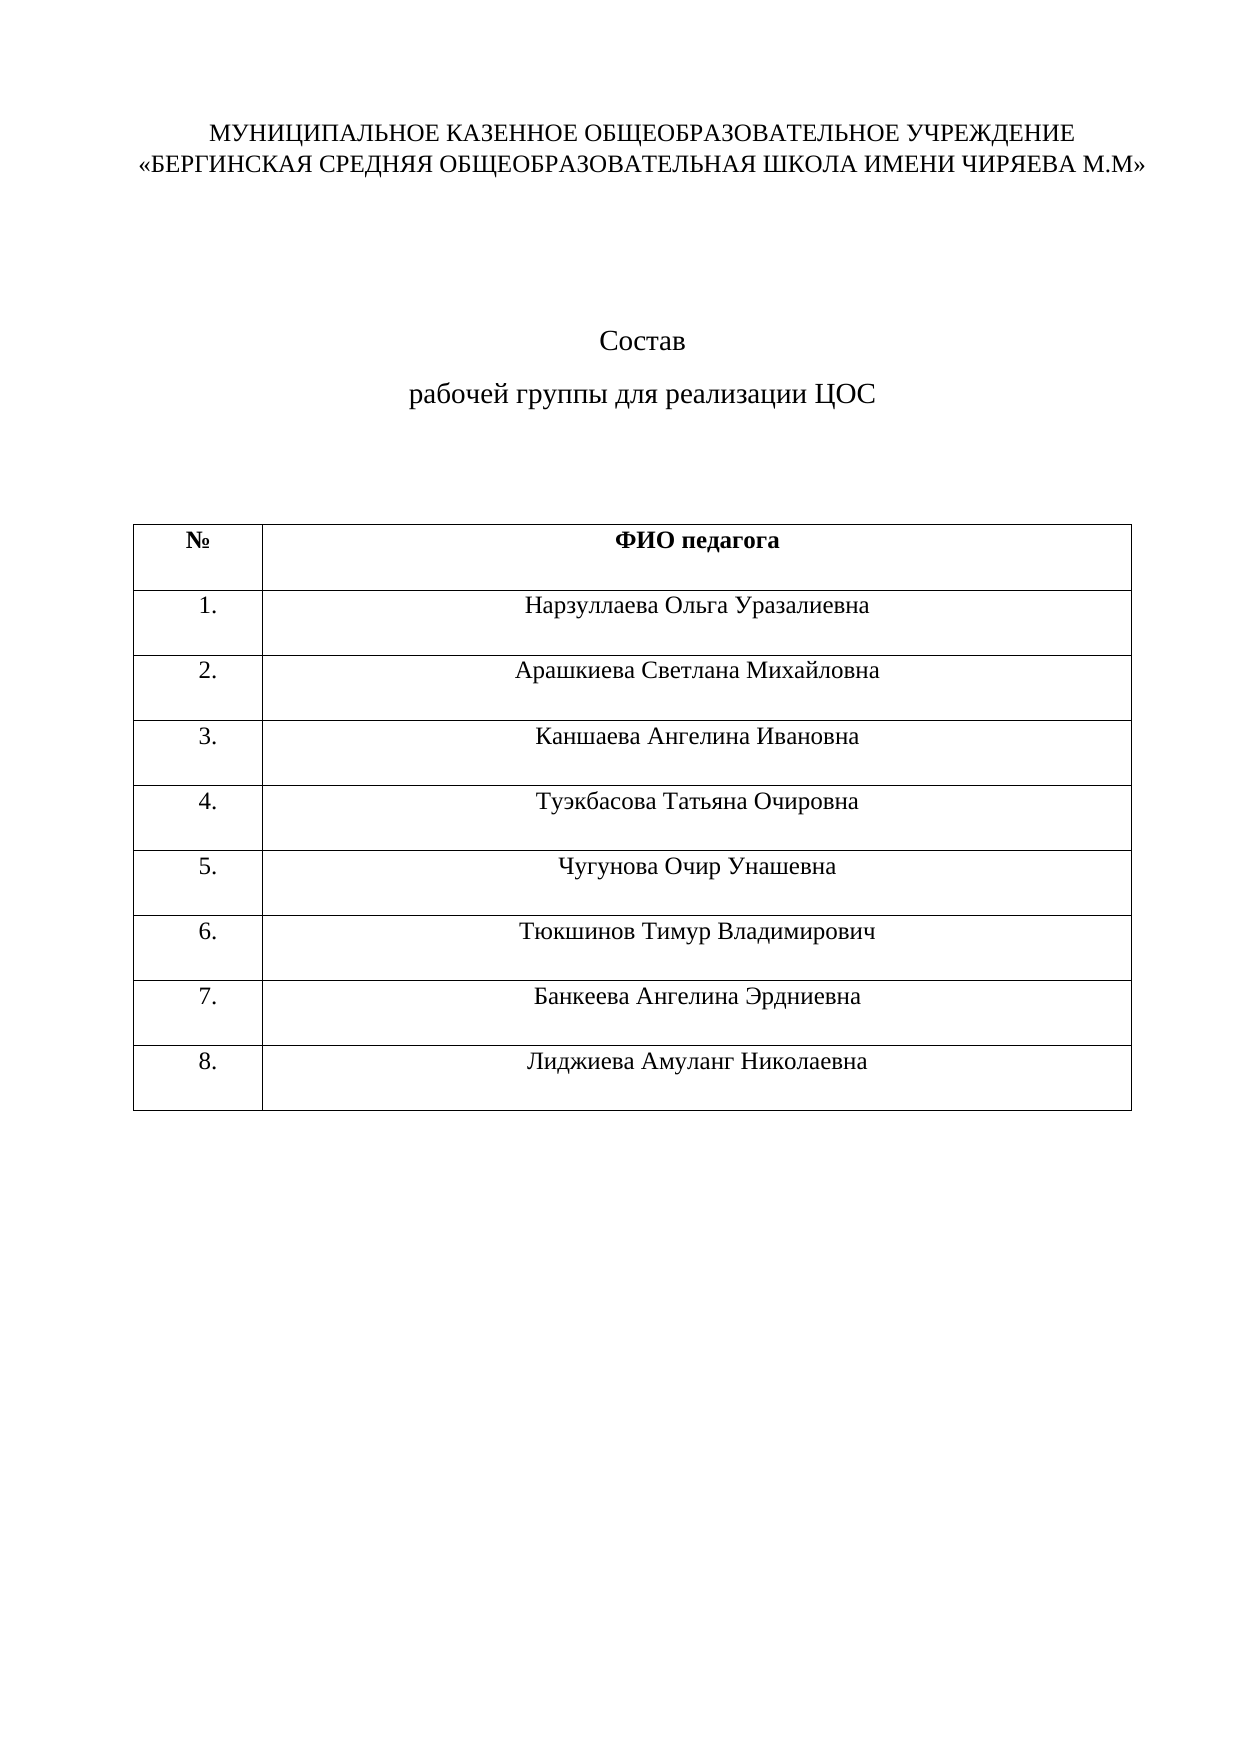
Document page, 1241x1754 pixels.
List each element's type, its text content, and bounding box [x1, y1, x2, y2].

table_cell Каншаева Ангелина Ивановна [263, 721, 1131, 785]
table_cell [134, 591, 262, 654]
table_cell [134, 1046, 262, 1110]
table_cell [134, 721, 262, 785]
table_cell Чугунова Очир Унашевна [263, 851, 1131, 915]
table_cell [134, 656, 262, 720]
table_cell Лиджиева Амуланг Николаевна [263, 1046, 1131, 1110]
text МУНИЦИПАЛЬНОЕ КАЗЕННОЕ ОБЩЕОБРАЗОВАТЕЛЬНОЕ УЧРЕЖДЕНИЕ [133, 118, 1152, 147]
table_cell [134, 786, 262, 850]
table_cell Нарзуллаева Ольга Уразалиевна [263, 591, 1131, 654]
table_cell [134, 981, 262, 1045]
text Состав [133, 323, 1152, 357]
table_header № [134, 525, 262, 589]
text «БЕРГИНСКАЯ СРЕДНЯЯ ОБЩЕОБРАЗОВАТЕЛЬНАЯ ШКОЛА ИМЕНИ ЧИРЯЕВА М.М» [133, 149, 1152, 178]
table_cell Туэкбасова Татьяна Очировна [263, 786, 1131, 850]
table_cell [134, 851, 262, 915]
table_header ФИО педагога [263, 525, 1131, 589]
table_cell Банкеева Ангелина Эрдниевна [263, 981, 1131, 1045]
text рабочей группы для реализации ЦОС [133, 376, 1152, 410]
table_cell Арашкиева Светлана Михайловна [263, 656, 1131, 720]
table_cell [134, 916, 262, 980]
table_cell Тюкшинов Тимур Владимирович [263, 916, 1131, 980]
